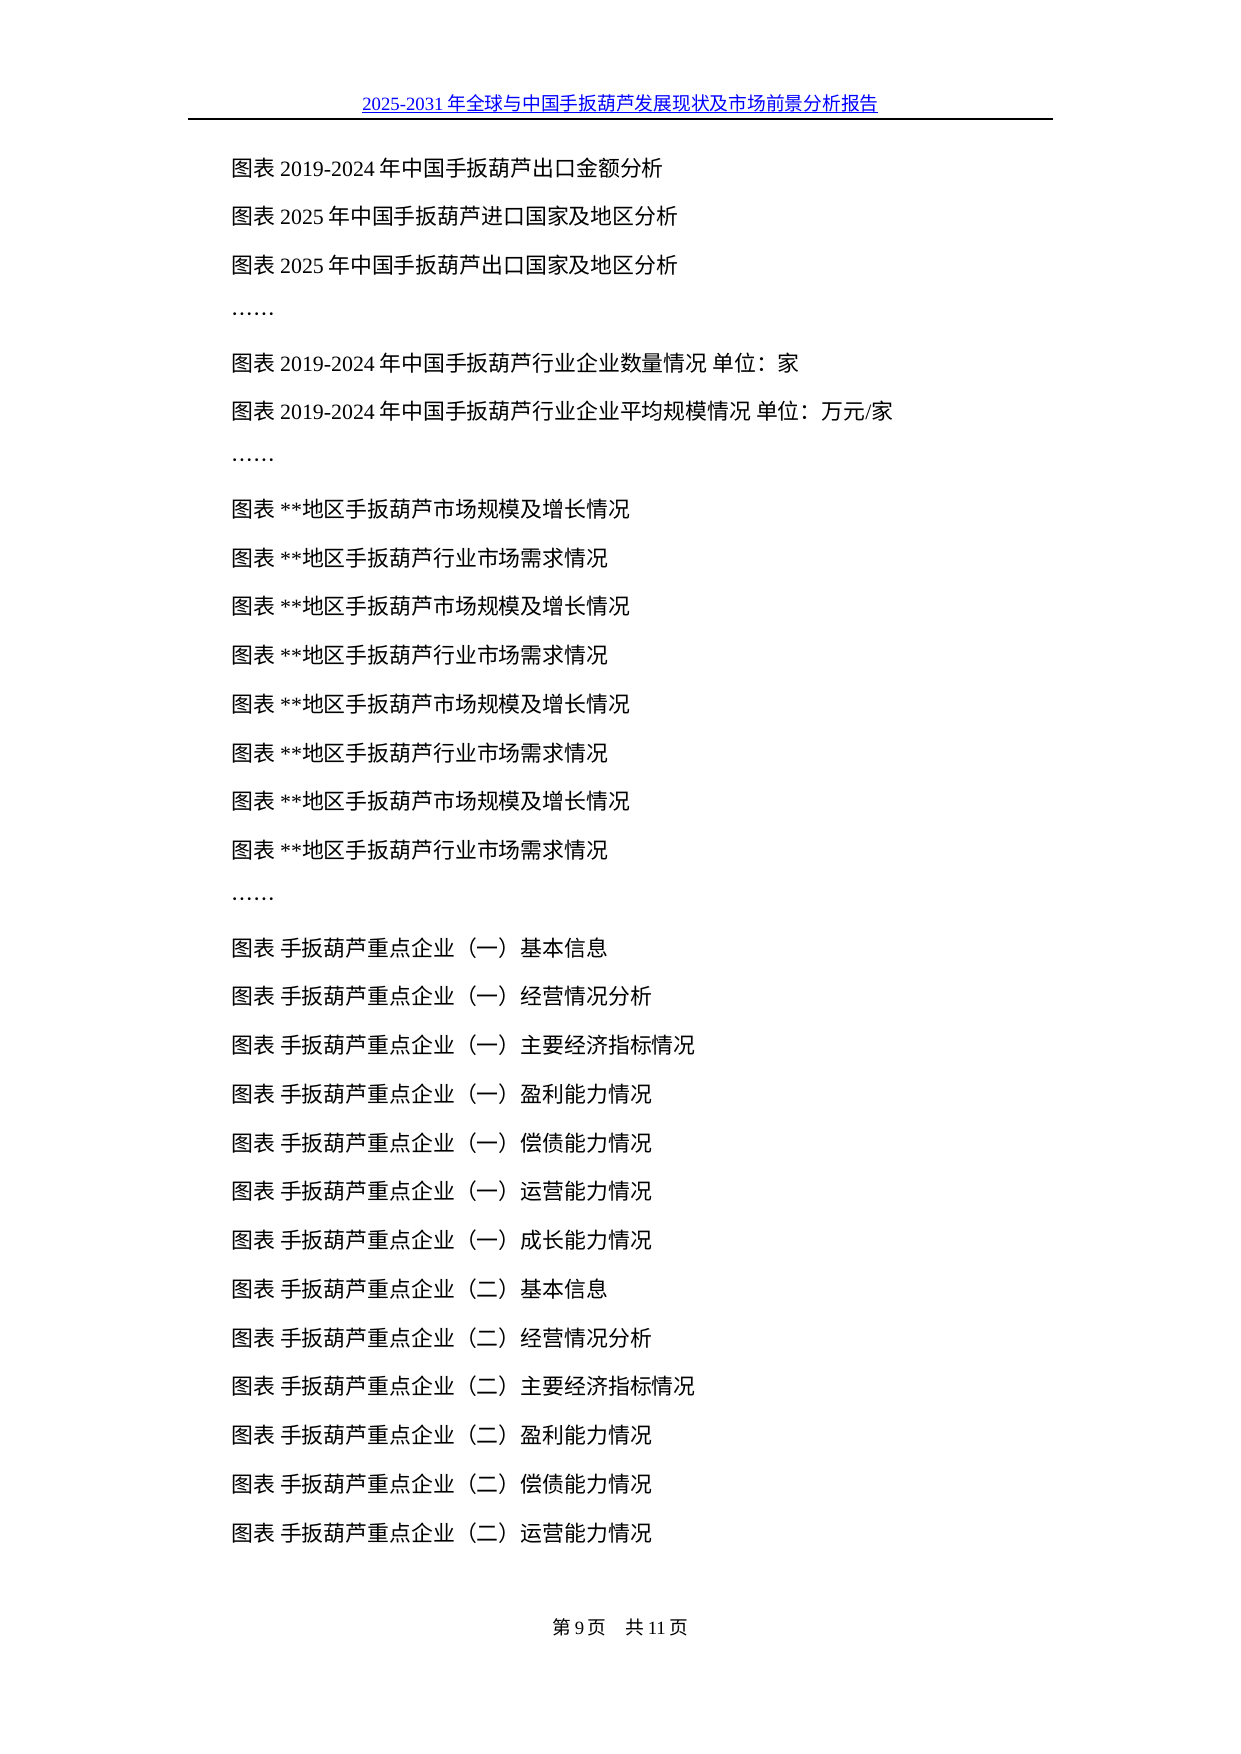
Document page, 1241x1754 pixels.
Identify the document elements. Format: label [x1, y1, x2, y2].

text [187, 150, 1053, 1548]
